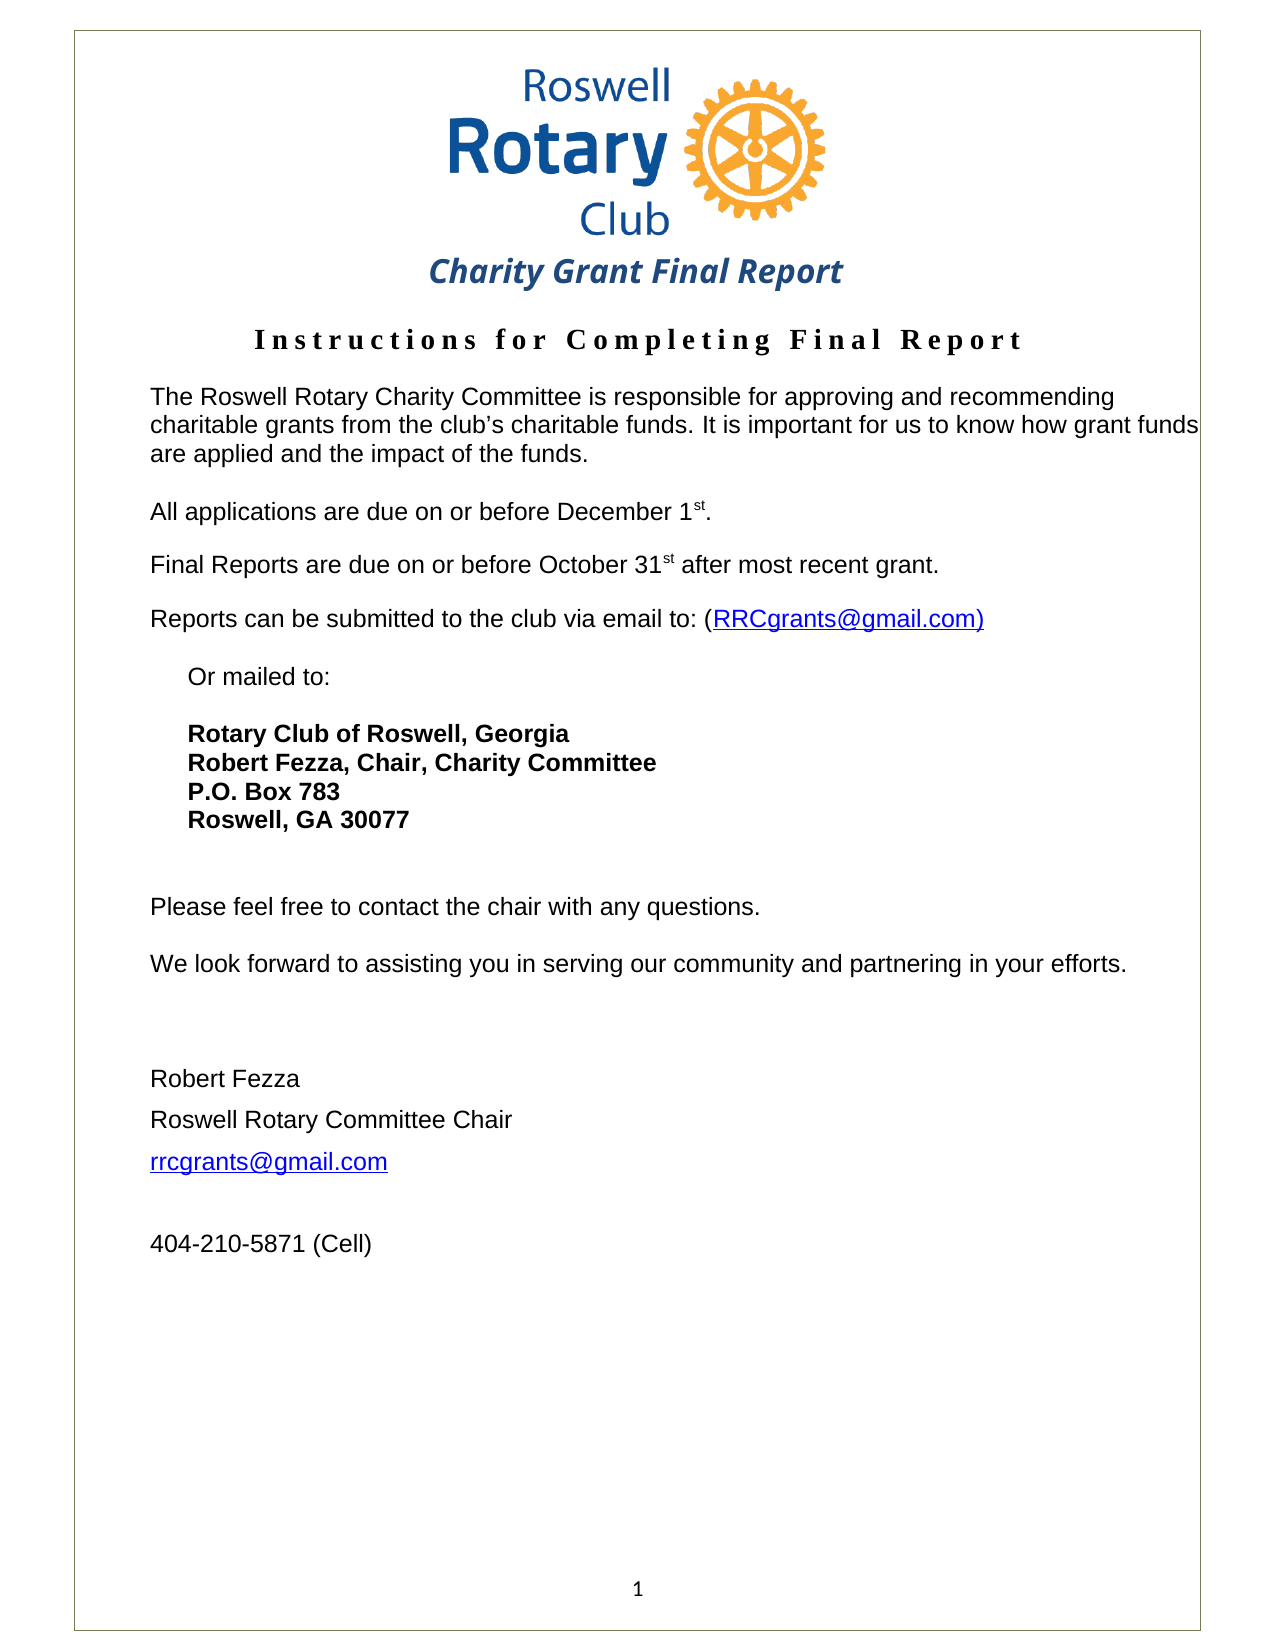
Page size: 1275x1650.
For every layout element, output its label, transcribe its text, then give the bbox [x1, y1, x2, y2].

picture [449, 56, 826, 248]
text Robert Fezza, Chair, Charity Committee [112, 748, 1200, 777]
text Please feel free to contact the chair with any questions. [150, 892, 1200, 921]
text Robert Fezza [150, 1064, 1200, 1093]
text 404-210-5871 (Cell) [150, 1229, 1200, 1258]
text Roswell Rotary Committee Chair [150, 1106, 1200, 1134]
text Or mailed to: [112, 662, 1200, 691]
text The Roswell Rotary Charity Committee is responsible for approving and recommending charitable grants from the club’s charitable funds. It is important for us to know how grant funds are applied and the impact of the funds. [150, 382, 1200, 468]
text rrcgrants@gmail.com [150, 1147, 1200, 1176]
text Rotary Club of Roswell, Georgia [112, 719, 1200, 748]
text Instructions for Completing Final Report [75, 322, 1200, 356]
text All applications are due on or before December 1st. [150, 497, 1200, 525]
text Reports can be submitted to the club via email to: (RRCgrants@gmail.com) [150, 604, 1200, 633]
text Final Reports are due on or before October 31st after most recent grant. [150, 550, 1200, 579]
text P.O. Box 783 [112, 777, 1200, 806]
text Roswell, GA 30077 [112, 806, 1200, 834]
text We look forward to assisting you in serving our community and partnering in your efforts. [150, 949, 1200, 978]
